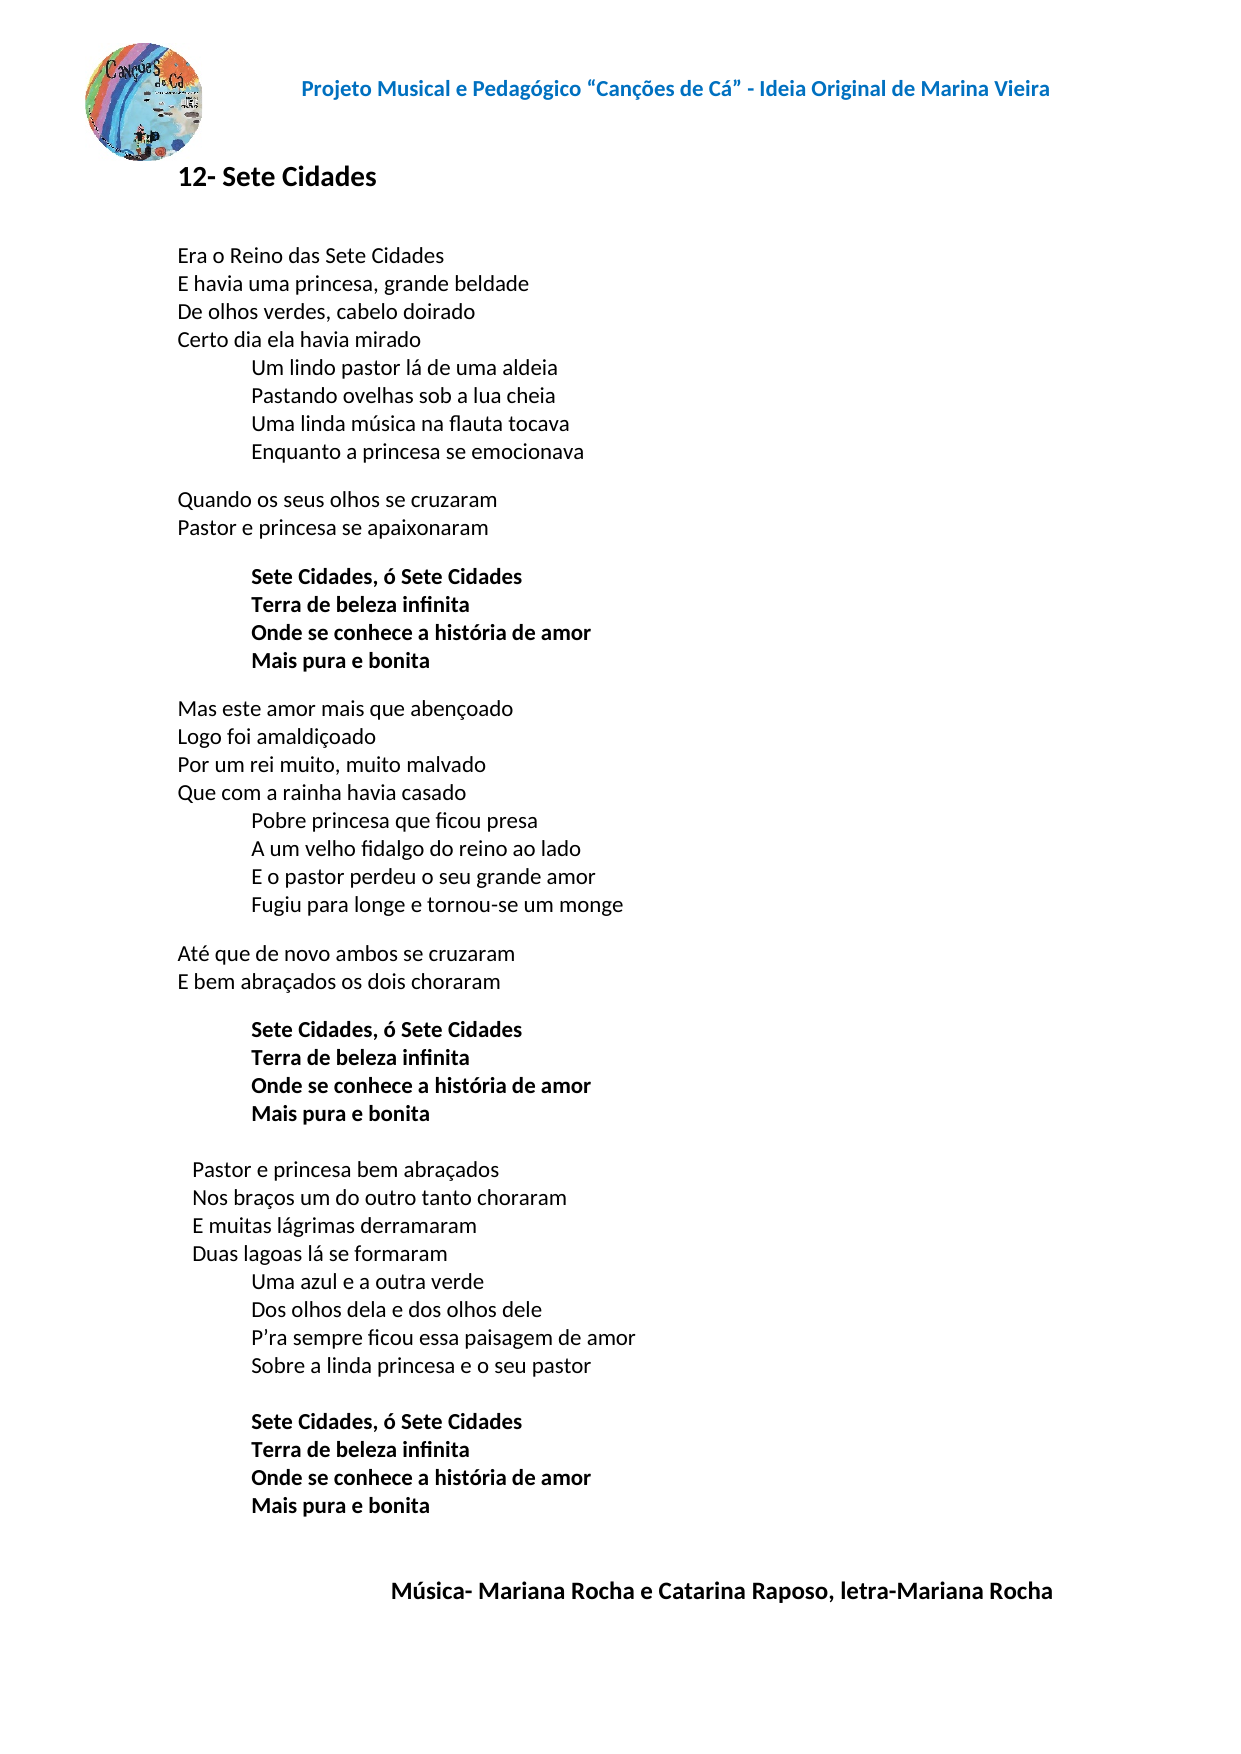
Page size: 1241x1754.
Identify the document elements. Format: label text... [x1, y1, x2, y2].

text Sete Cidades, ó Sete Cidades [177, 1015, 1063, 1043]
text Que com a rainha havia casado [177, 778, 1063, 806]
text Certo dia ela havia mirado [177, 325, 1063, 353]
text Onde se conhece a história de amor [177, 618, 1063, 646]
text Música- Mariana Rocha e Catarina Raposo, letra-Mariana Rocha [177, 1576, 1063, 1606]
text Fugiu para longe e tornou-se um monge [177, 890, 1063, 918]
text Por um rei muito, muito malvado [177, 750, 1063, 778]
text A um velho fidalgo do reino ao lado [177, 834, 1063, 862]
text Era o Reino das Sete Cidades [177, 241, 1063, 269]
text Pastor e princesa bem abraçados [177, 1155, 1063, 1183]
text Pastor e princesa se apaixonaram [177, 513, 1063, 542]
text Mais pura e bonita [177, 1491, 1063, 1519]
text Uma linda música na flauta tocava [177, 409, 1063, 437]
text Duas lagoas lá se formaram [177, 1239, 1063, 1267]
text Até que de novo ambos se cruzaram [177, 939, 1063, 967]
text P’ra sempre ficou essa paisagem de amor [177, 1323, 1063, 1351]
text Sete Cidades, ó Sete Cidades [177, 1407, 1063, 1435]
text E havia uma princesa, grande beldade [177, 269, 1063, 297]
text Logo foi amaldiçoado [177, 722, 1063, 750]
text Pastando ovelhas sob a lua cheia [177, 381, 1063, 409]
text Pobre princesa que ficou presa [177, 806, 1063, 834]
text Uma azul e a outra verde [177, 1267, 1063, 1295]
picture [85, 43, 203, 161]
text E muitas lágrimas derramaram [177, 1211, 1063, 1239]
text Um lindo pastor lá de uma aldeia [177, 353, 1063, 381]
text 12- Sete Cidades [177, 158, 1063, 193]
text Mas este amor mais que abençoado [177, 694, 1063, 722]
text De olhos verdes, cabelo doirado [177, 297, 1063, 325]
text Sobre a linda princesa e o seu pastor [177, 1351, 1063, 1379]
text Dos olhos dela e dos olhos dele [177, 1295, 1063, 1323]
text Terra de beleza infinita [177, 590, 1063, 618]
text Enquanto a princesa se emocionava [177, 437, 1063, 465]
text Terra de beleza infinita [177, 1435, 1063, 1463]
text Nos braços um do outro tanto choraram [177, 1183, 1063, 1211]
text Onde se conhece a história de amor [177, 1071, 1063, 1099]
text Mais pura e bonita [177, 646, 1063, 674]
text Mais pura e bonita [177, 1099, 1063, 1127]
text Sete Cidades, ó Sete Cidades [177, 562, 1063, 590]
text Onde se conhece a história de amor [177, 1463, 1063, 1491]
text Quando os seus olhos se cruzaram [177, 486, 1063, 513]
text E o pastor perdeu o seu grande amor [251, 862, 1063, 890]
text Terra de beleza infinita [177, 1043, 1063, 1071]
text E bem abraçados os dois choraram [177, 967, 1063, 995]
